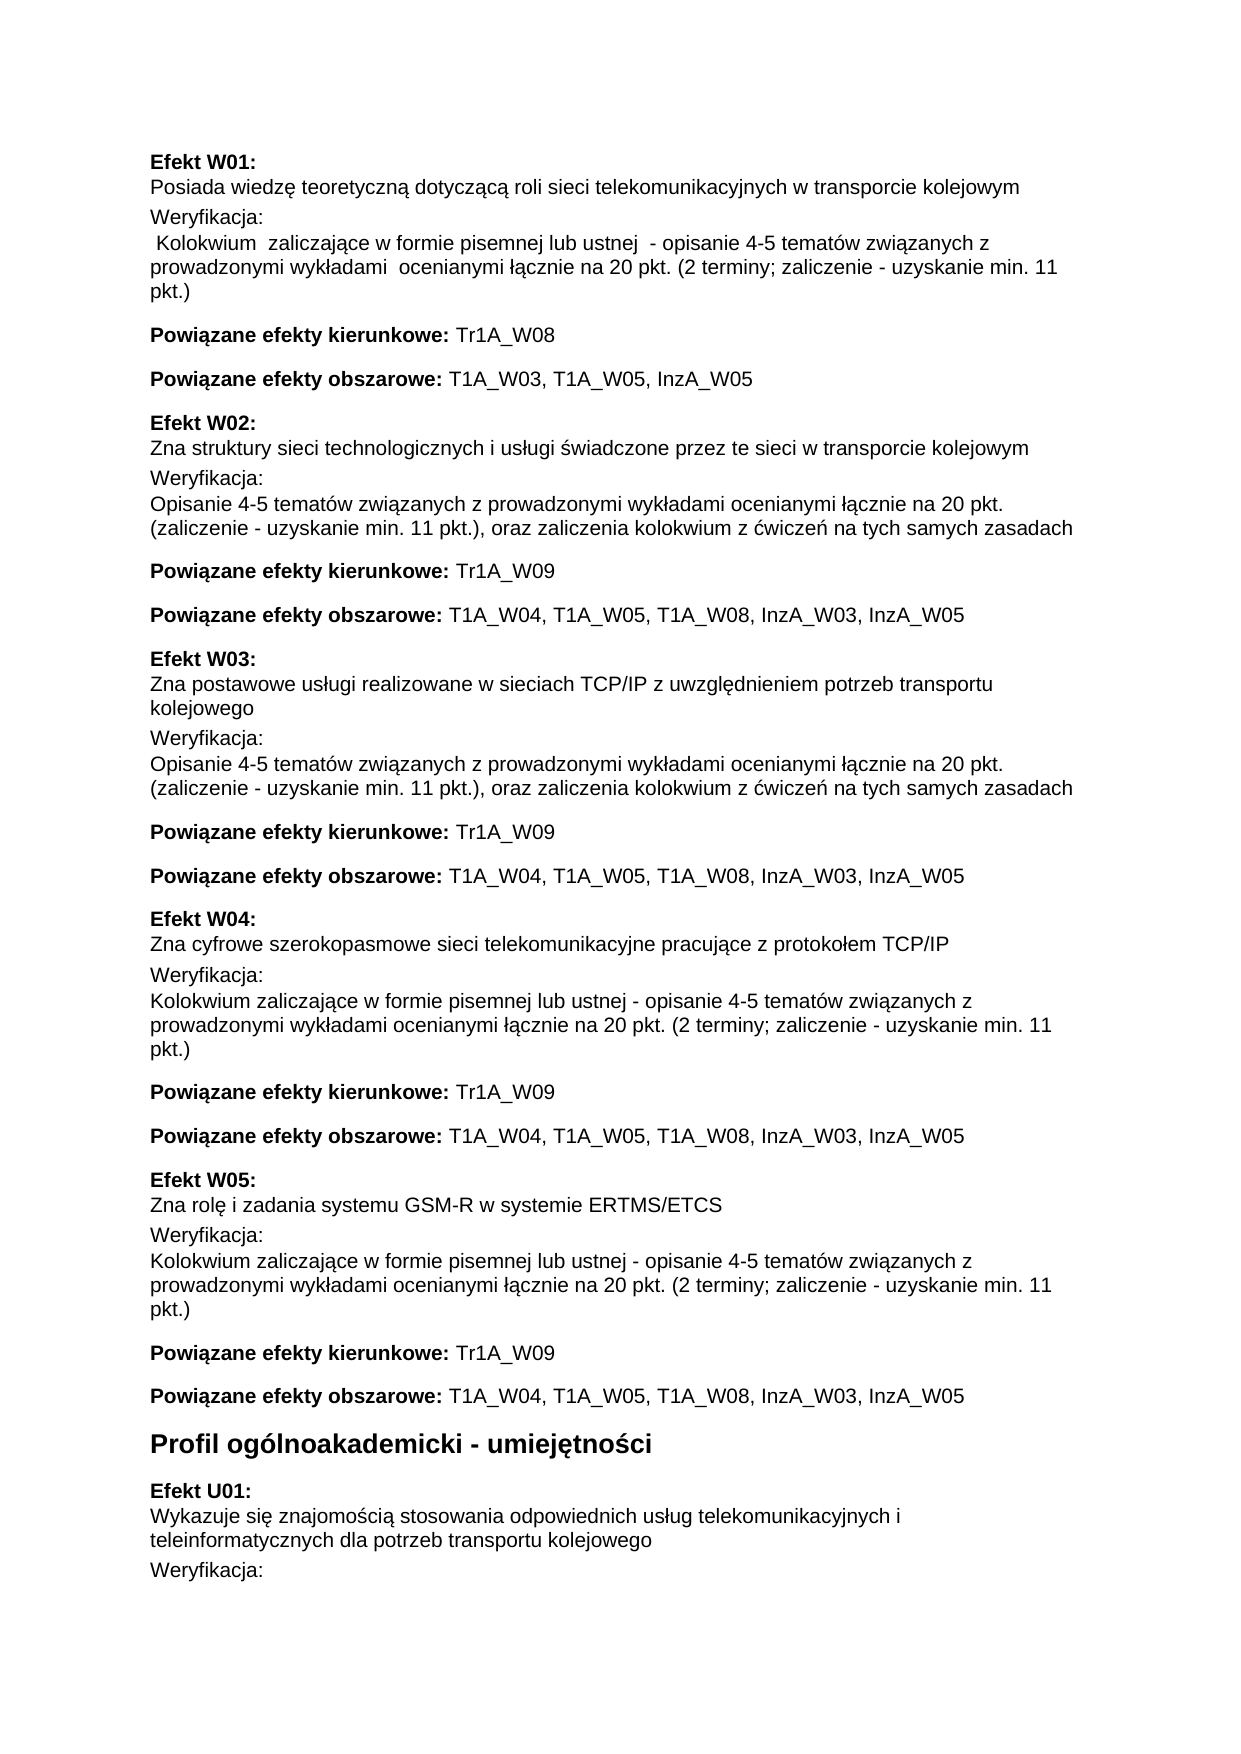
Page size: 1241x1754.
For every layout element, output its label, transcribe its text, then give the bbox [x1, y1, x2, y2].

text Powiązane efekty kierunkowe: Tr1A_W09 [150, 1341, 1090, 1364]
text Weryfikacja: [150, 1558, 1090, 1582]
text Zna postawowe usługi realizowane w sieciach TCP/IP z uwzględnieniem potrzeb transportu kolejowego [150, 672, 1090, 720]
text Powiązane efekty obszarowe: T1A_W03, T1A_W05, InzA_W05 [150, 367, 1090, 391]
text Zna rolę i zadania systemu GSM-R w systemie ERTMS/ETCS [150, 1193, 1090, 1217]
text Powiązane efekty kierunkowe: Tr1A_W09 [150, 820, 1090, 844]
text Weryfikacja: [150, 726, 1090, 750]
text Powiązane efekty kierunkowe: Tr1A_W08 [150, 323, 1090, 347]
subtitle Profil ogólnoakademicki - umiejętności [150, 1428, 1090, 1459]
text Efekt W05: [150, 1168, 1090, 1192]
text Powiązane efekty kierunkowe: Tr1A_W09 [150, 559, 1090, 583]
text Powiązane efekty obszarowe: T1A_W04, T1A_W05, T1A_W08, InzA_W03, InzA_W05 [150, 1124, 1090, 1148]
text Weryfikacja: [150, 1223, 1090, 1247]
text Powiązane efekty kierunkowe: Tr1A_W09 [150, 1080, 1090, 1104]
text Zna cyfrowe szerokopasmowe sieci telekomunikacyjne pracujące z protokołem TCP/IP [150, 932, 1090, 956]
text Zna struktury sieci technologicznych i usługi świadczone przez te sieci w transporcie kolejowym [150, 435, 1090, 459]
text Powiązane efekty obszarowe: T1A_W04, T1A_W05, T1A_W08, InzA_W03, InzA_W05 [150, 1384, 1090, 1408]
text Powiązane efekty obszarowe: T1A_W04, T1A_W05, T1A_W08, InzA_W03, InzA_W05 [150, 863, 1090, 887]
text Opisanie 4-5 tematów związanych z prowadzonymi wykładami ocenianymi łącznie na 20 pkt. (zaliczenie - uzyskanie min. 11 pkt.), oraz zaliczenia kolokwium z ćwiczeń na tych samych zasadach [150, 492, 1090, 539]
text Weryfikacja: [150, 962, 1090, 986]
text Powiązane efekty obszarowe: T1A_W04, T1A_W05, T1A_W08, InzA_W03, InzA_W05 [150, 603, 1090, 627]
text Weryfikacja: [150, 466, 1090, 489]
text Efekt W01: [150, 150, 1090, 174]
text Efekt W04: [150, 907, 1090, 931]
text Weryfikacja: [150, 205, 1090, 229]
text Opisanie 4-5 tematów związanych z prowadzonymi wykładami ocenianymi łącznie na 20 pkt. (zaliczenie - uzyskanie min. 11 pkt.), oraz zaliczenia kolokwium z ćwiczeń na tych samych zasadach [150, 752, 1090, 800]
text Posiada wiedzę teoretyczną dotyczącą roli sieci telekomunikacyjnych w transporcie kolejowym [150, 175, 1090, 199]
text Efekt W03: [150, 647, 1090, 671]
text Efekt U01: [150, 1479, 1090, 1503]
text Efekt W02: [150, 410, 1090, 434]
text Wykazuje się znajomością stosowania odpowiednich usług telekomunikacyjnych i teleinformatycznych dla potrzeb transportu kolejowego [150, 1504, 1090, 1552]
